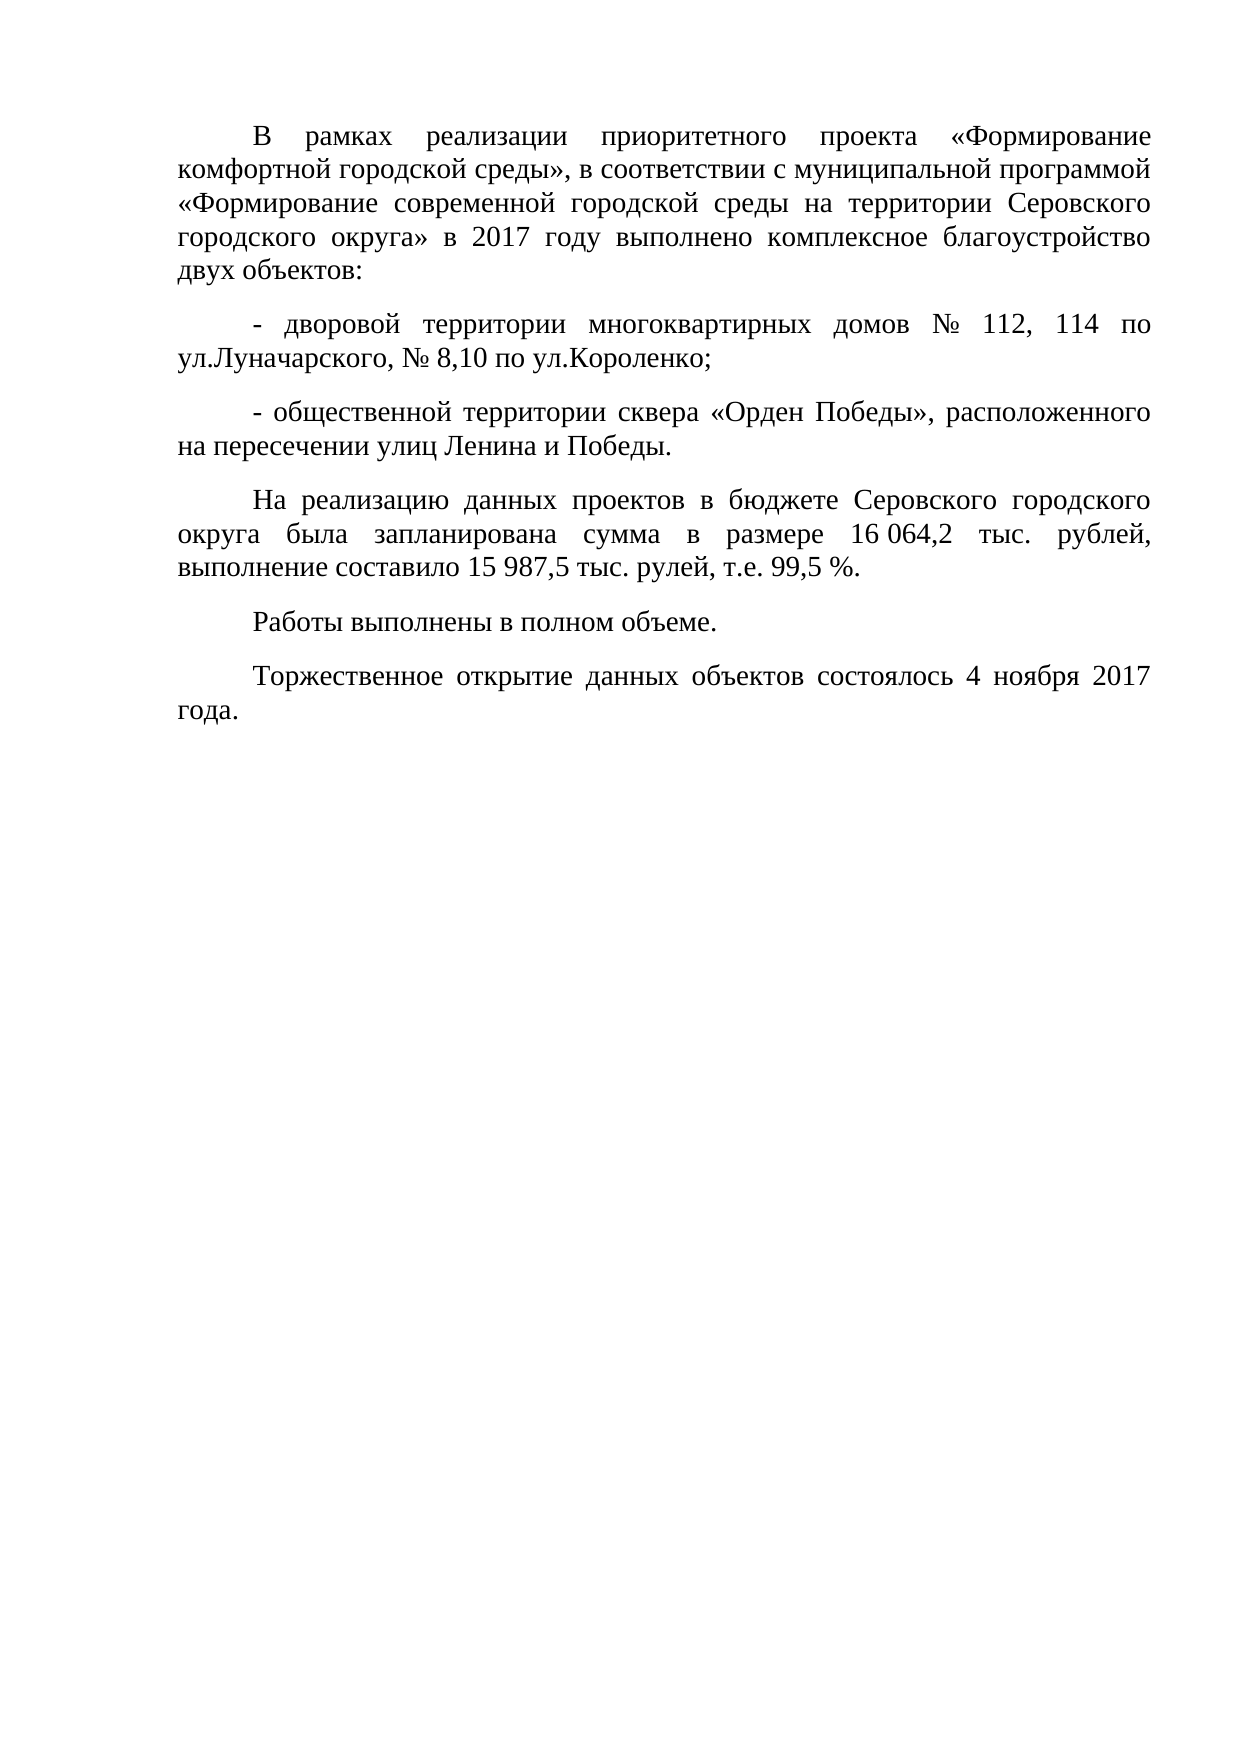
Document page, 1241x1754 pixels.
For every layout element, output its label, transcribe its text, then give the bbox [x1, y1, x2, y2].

text - общественной территории сквера «Орден Победы», расположенного на пересечении улиц Ленина и Победы. [177, 394, 1152, 462]
text В рамках реализации приоритетного проекта «Формирование комфортной городской среды», в соответствии с муниципальной программой «Формирование современной городской среды на территории Серовского городского округа» в 2017 году выполнено комплексное благоустройство двух объектов: [177, 118, 1152, 286]
text - дворовой территории многоквартирных домов № 112, 114 по ул.Луначарского, № 8,10 по ул.Короленко; [177, 307, 1152, 374]
text Торжественное открытие данных объектов состоялось 4 ноября 2017 года. [177, 658, 1152, 725]
text Работы выполнены в полном объеме. [177, 604, 1152, 637]
text На реализацию данных проектов в бюджете Серовского городского округа была запланирована сумма в размере 16 064,2 тыс. рублей, выполнение составило 15 987,5 тыс. рулей, т.е. 99,5 %. [177, 482, 1152, 583]
